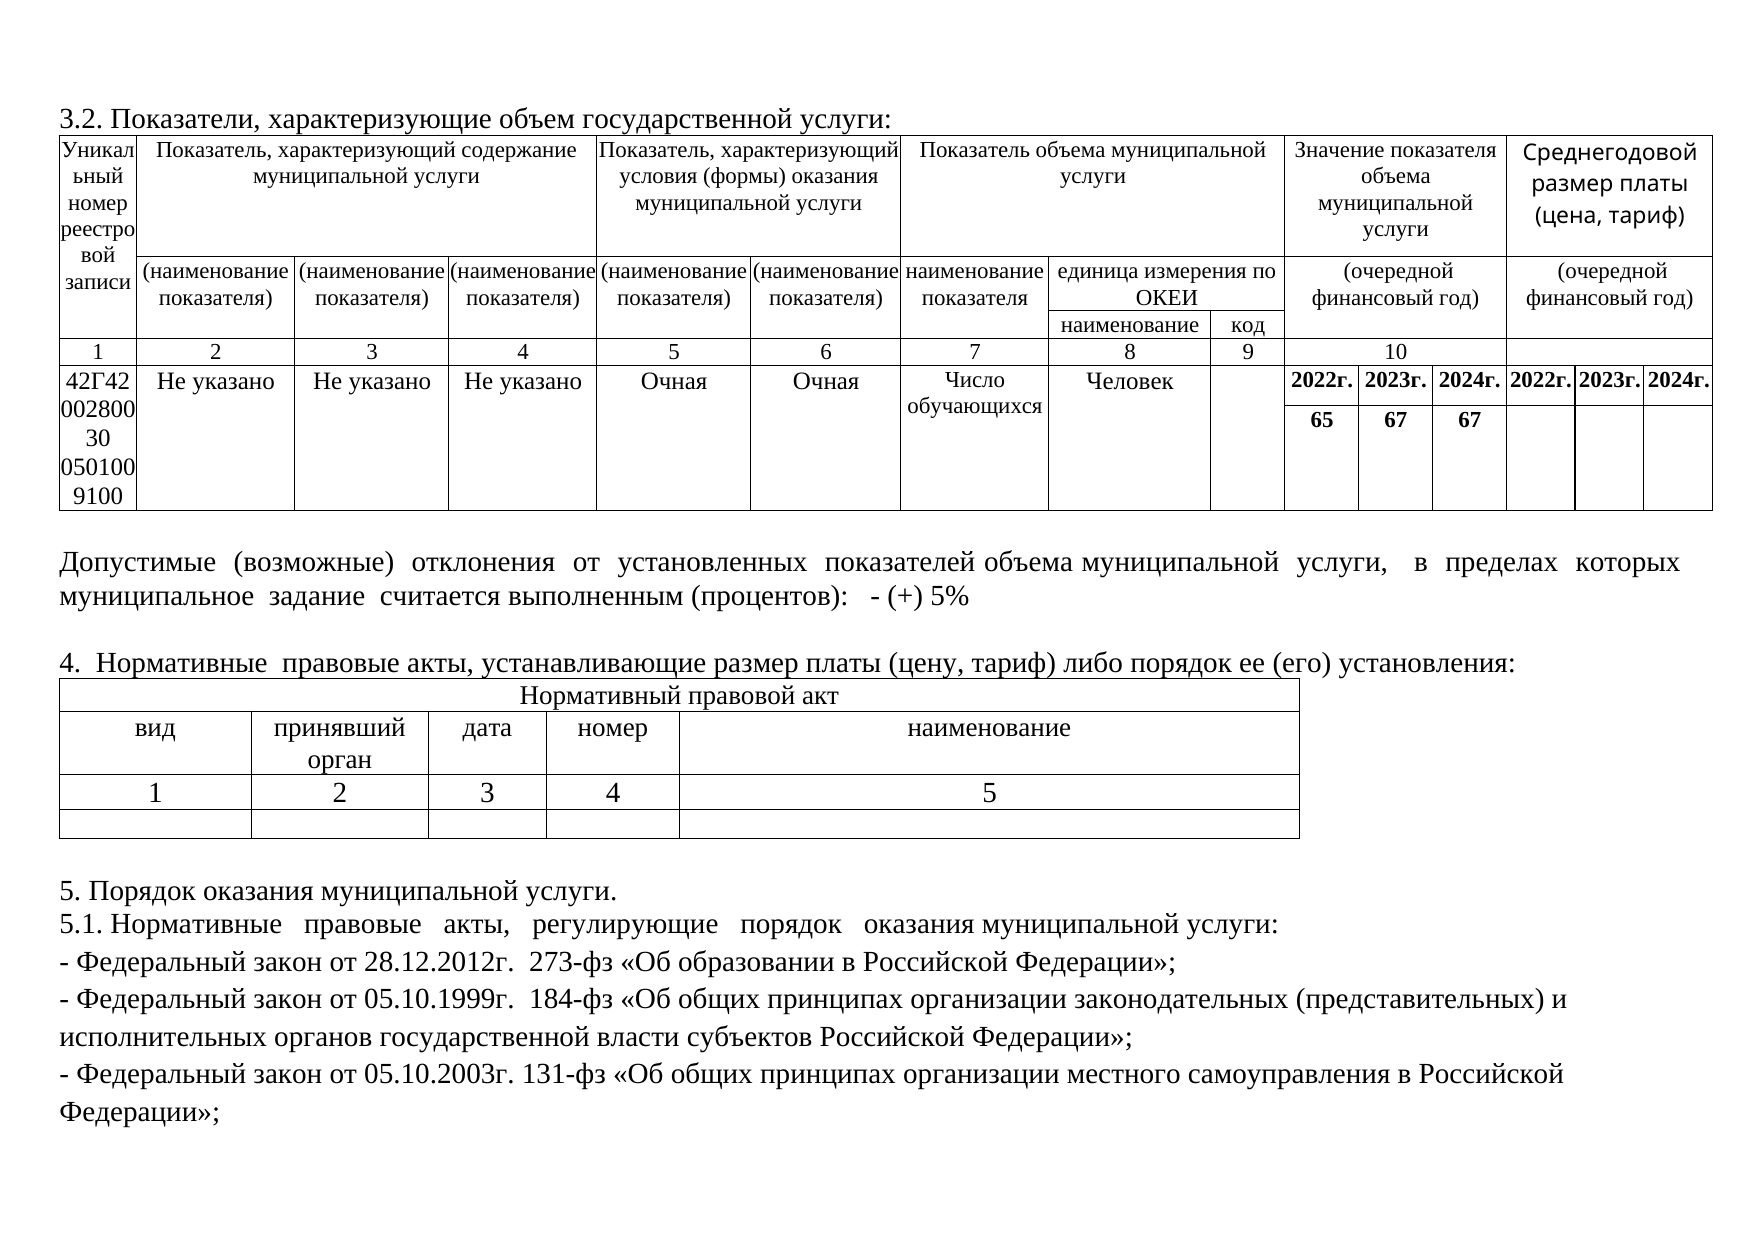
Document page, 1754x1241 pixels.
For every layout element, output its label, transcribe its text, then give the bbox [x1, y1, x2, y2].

table_cell 8 [1049, 339, 1210, 365]
table_cell [1644, 406, 1712, 509]
table_cell наименование показателя [901, 257, 1048, 337]
table_header Показатель объема муниципальной услуги [901, 136, 1284, 256]
table_cell (наименование показателя) [137, 257, 294, 337]
table_header Значение показателя объема муниципальной услуги [1285, 136, 1506, 256]
table_cell [680, 810, 1299, 838]
table_cell 2023г. [1359, 366, 1432, 404]
text 5.1. Нормативные правовые акты, регулирующие порядок оказания муниципальной услуги: [59, 906, 1683, 940]
table_cell 67 [1359, 406, 1432, 509]
table_cell наименование [1049, 311, 1210, 337]
table_cell 5 [597, 339, 750, 365]
table_cell Число обучающихся [901, 366, 1048, 509]
table_cell Очная [751, 366, 900, 509]
table_cell 10 [1285, 339, 1506, 365]
table_cell (наименование показателя) [295, 257, 448, 337]
table_cell 7 [901, 339, 1048, 365]
table_cell Не указано [449, 366, 596, 509]
table_cell вид [60, 712, 251, 774]
table_cell [60, 810, 251, 838]
table_header Среднегодовой размер платы (цена, тариф) [1507, 136, 1712, 256]
text 5. Порядок оказания муниципальной услуги. [59, 873, 1683, 906]
table_cell 4 [547, 775, 679, 808]
table_cell 9 [1211, 339, 1284, 365]
table_cell 2024г. [1433, 366, 1506, 404]
table_cell 1 [60, 775, 251, 808]
table_cell [1211, 366, 1284, 509]
table_header Уникальный номер реестровой записи [60, 136, 136, 337]
table_cell (наименование показателя) [597, 257, 750, 337]
table_header Показатель, характеризующий условия (формы) оказания муниципальной услуги [597, 136, 900, 256]
table_cell (наименование показателя) [751, 257, 900, 337]
table_header Нормативный правовой акт [60, 679, 1299, 711]
table_cell [1576, 406, 1643, 509]
table_cell [1507, 406, 1574, 509]
text - Федеральный закон от 05.10.1999г. 184-фз «Об общих принципах организации законодательных (представительных) и исполнительных органов государственной власти субъектов Российской Федерации»; [59, 977, 1683, 1052]
text 4. Нормативные правовые акты, устанавливающие размер платы (цену, тариф) либо порядок ее (его) установления: [59, 645, 1683, 678]
table_cell единица измерения по ОКЕИ [1049, 257, 1284, 310]
table_cell код [1211, 311, 1284, 337]
table_cell 65 [1285, 406, 1358, 509]
table_cell Не указано [295, 366, 448, 509]
text 3.2. Показатели, характеризующие объем государственной услуги: [59, 102, 1683, 135]
table_cell 2023г. [1576, 366, 1643, 404]
table_cell 2024г. [1644, 366, 1712, 404]
table_cell [1507, 339, 1712, 365]
table_cell 5 [680, 775, 1299, 808]
table_cell [252, 810, 428, 838]
text Допустимые (возможные) отклонения от установленных показателей объема муниципальной услуги, в пределах которых муниципальное задание считается выполненным (процентов): - (+) 5% [59, 544, 1683, 611]
table_cell (очередной финансовый год) [1285, 257, 1506, 337]
table_cell Не указано [137, 366, 294, 509]
table_header Показатель, характеризующий содержание муниципальной услуги [137, 136, 596, 256]
table_cell Человек [1049, 366, 1210, 509]
text - Федеральный закон от 28.12.2012г. 273-фз «Об образовании в Российской Федерации»; [59, 940, 1683, 977]
table_cell [429, 810, 546, 838]
table_cell принявший орган [252, 712, 428, 774]
table_cell 2 [137, 339, 294, 365]
table_cell 2022г. [1507, 366, 1574, 404]
table_cell [547, 810, 679, 838]
table_cell (наименование показателя) [449, 257, 596, 337]
table_cell 6 [751, 339, 900, 365]
table_cell 4 [449, 339, 596, 365]
table_cell 2022г. [1285, 366, 1358, 404]
text - Федеральный закон от 05.10.2003г. 131-фз «Об общих принципах организации местного самоуправления в Российской Федерации»; [59, 1052, 1683, 1127]
table_cell дата [429, 712, 546, 774]
table_cell 3 [429, 775, 546, 808]
table_cell 2 [252, 775, 428, 808]
table_cell 42Г4200280030 0501009100 [60, 366, 136, 509]
table_cell Очная [597, 366, 750, 509]
table_cell 67 [1433, 406, 1506, 509]
table_cell 3 [295, 339, 448, 365]
table_cell наименование [680, 712, 1299, 774]
table_cell 1 [60, 339, 136, 365]
table_cell номер [547, 712, 679, 774]
table_cell (очередной финансовый год) [1507, 257, 1712, 337]
